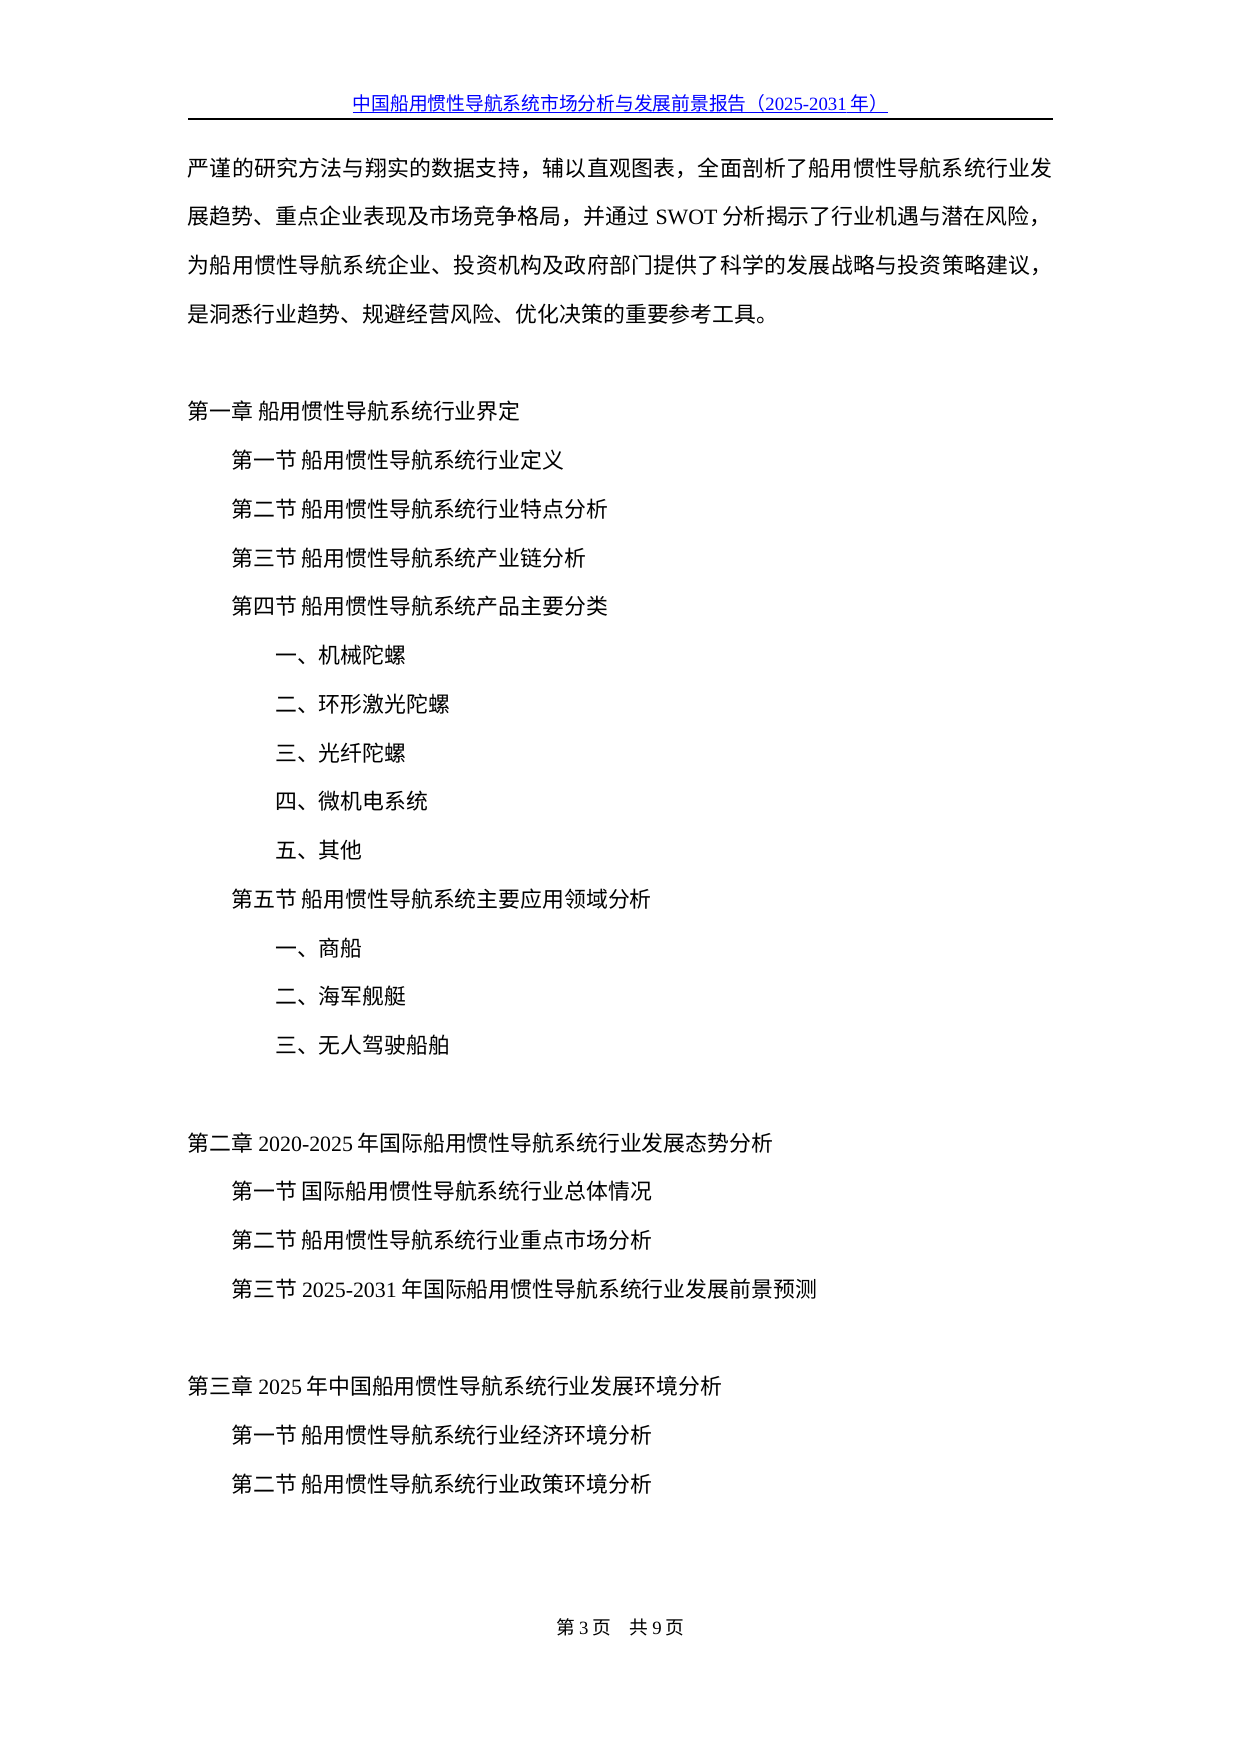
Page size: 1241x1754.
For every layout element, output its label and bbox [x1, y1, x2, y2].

text [187, 150, 1053, 1499]
